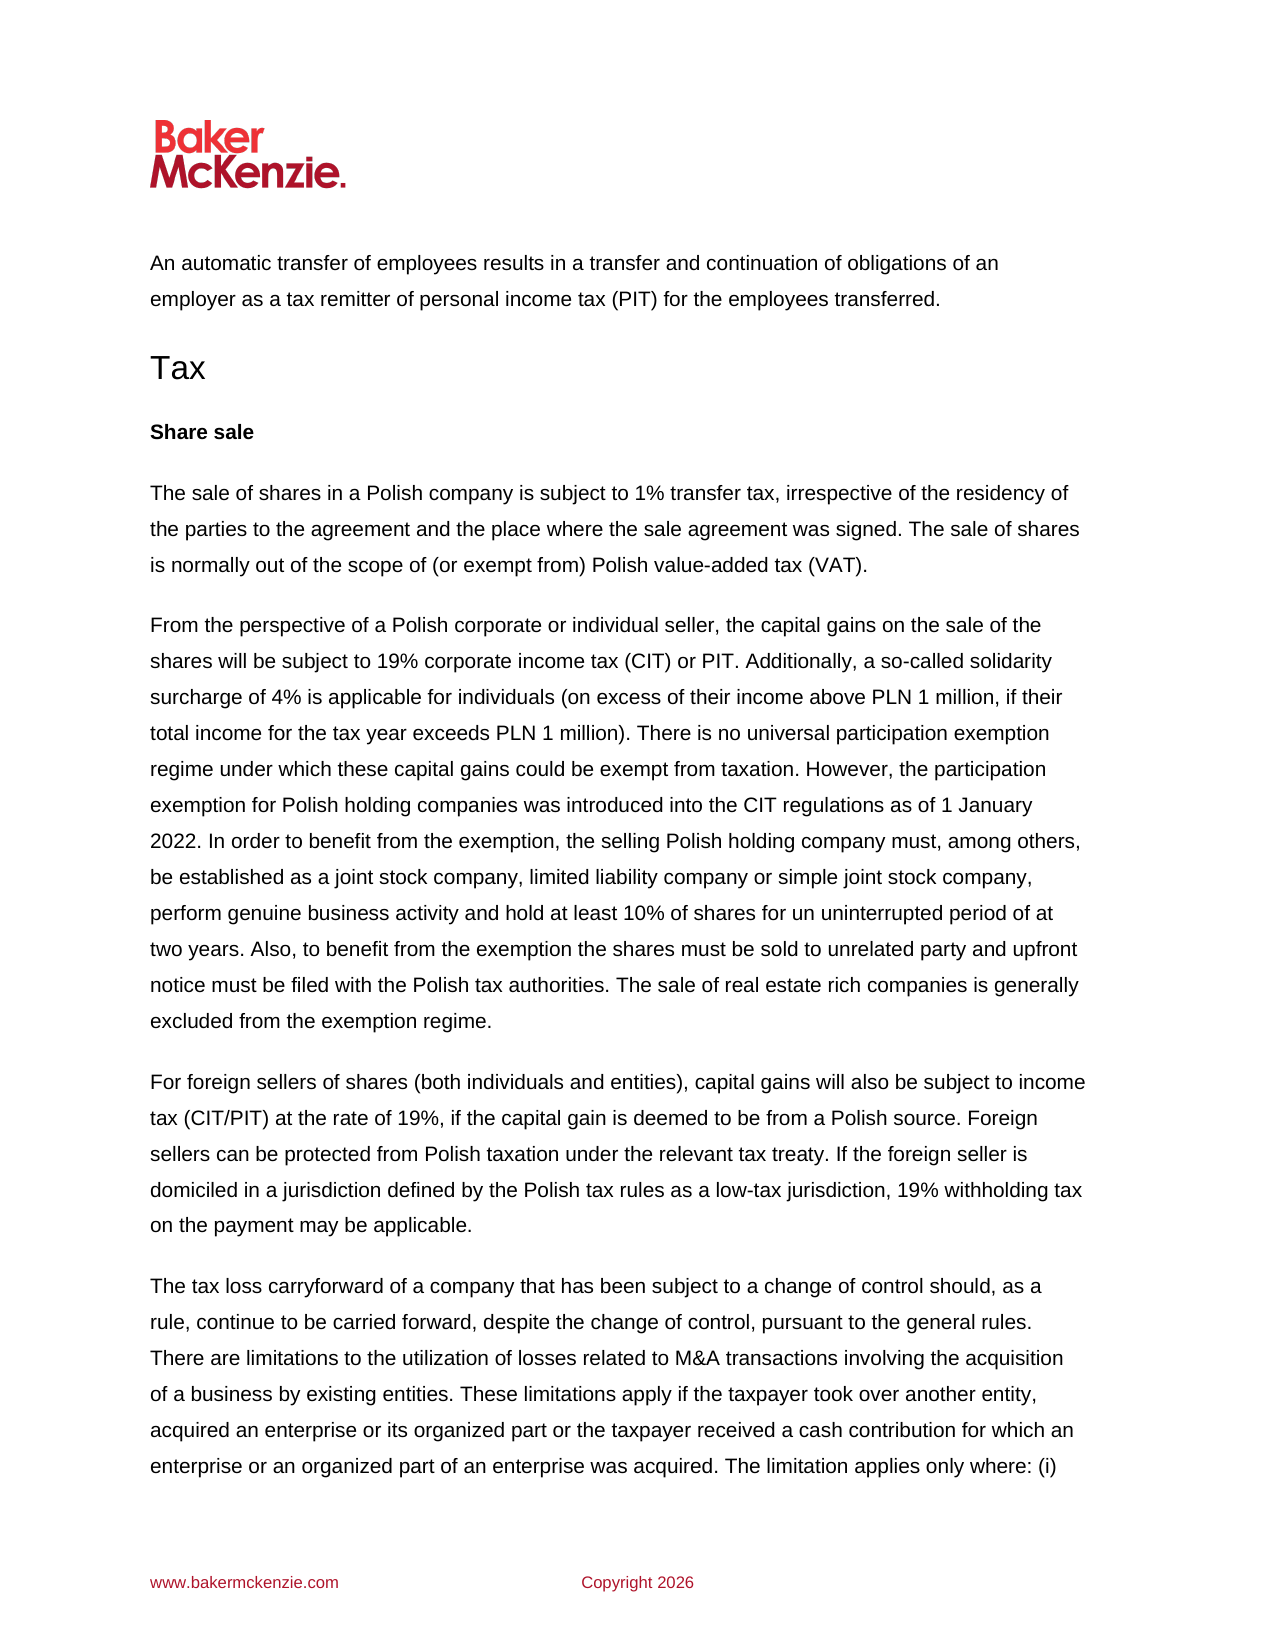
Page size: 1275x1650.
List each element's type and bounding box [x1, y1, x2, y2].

picture [150, 120, 346, 189]
